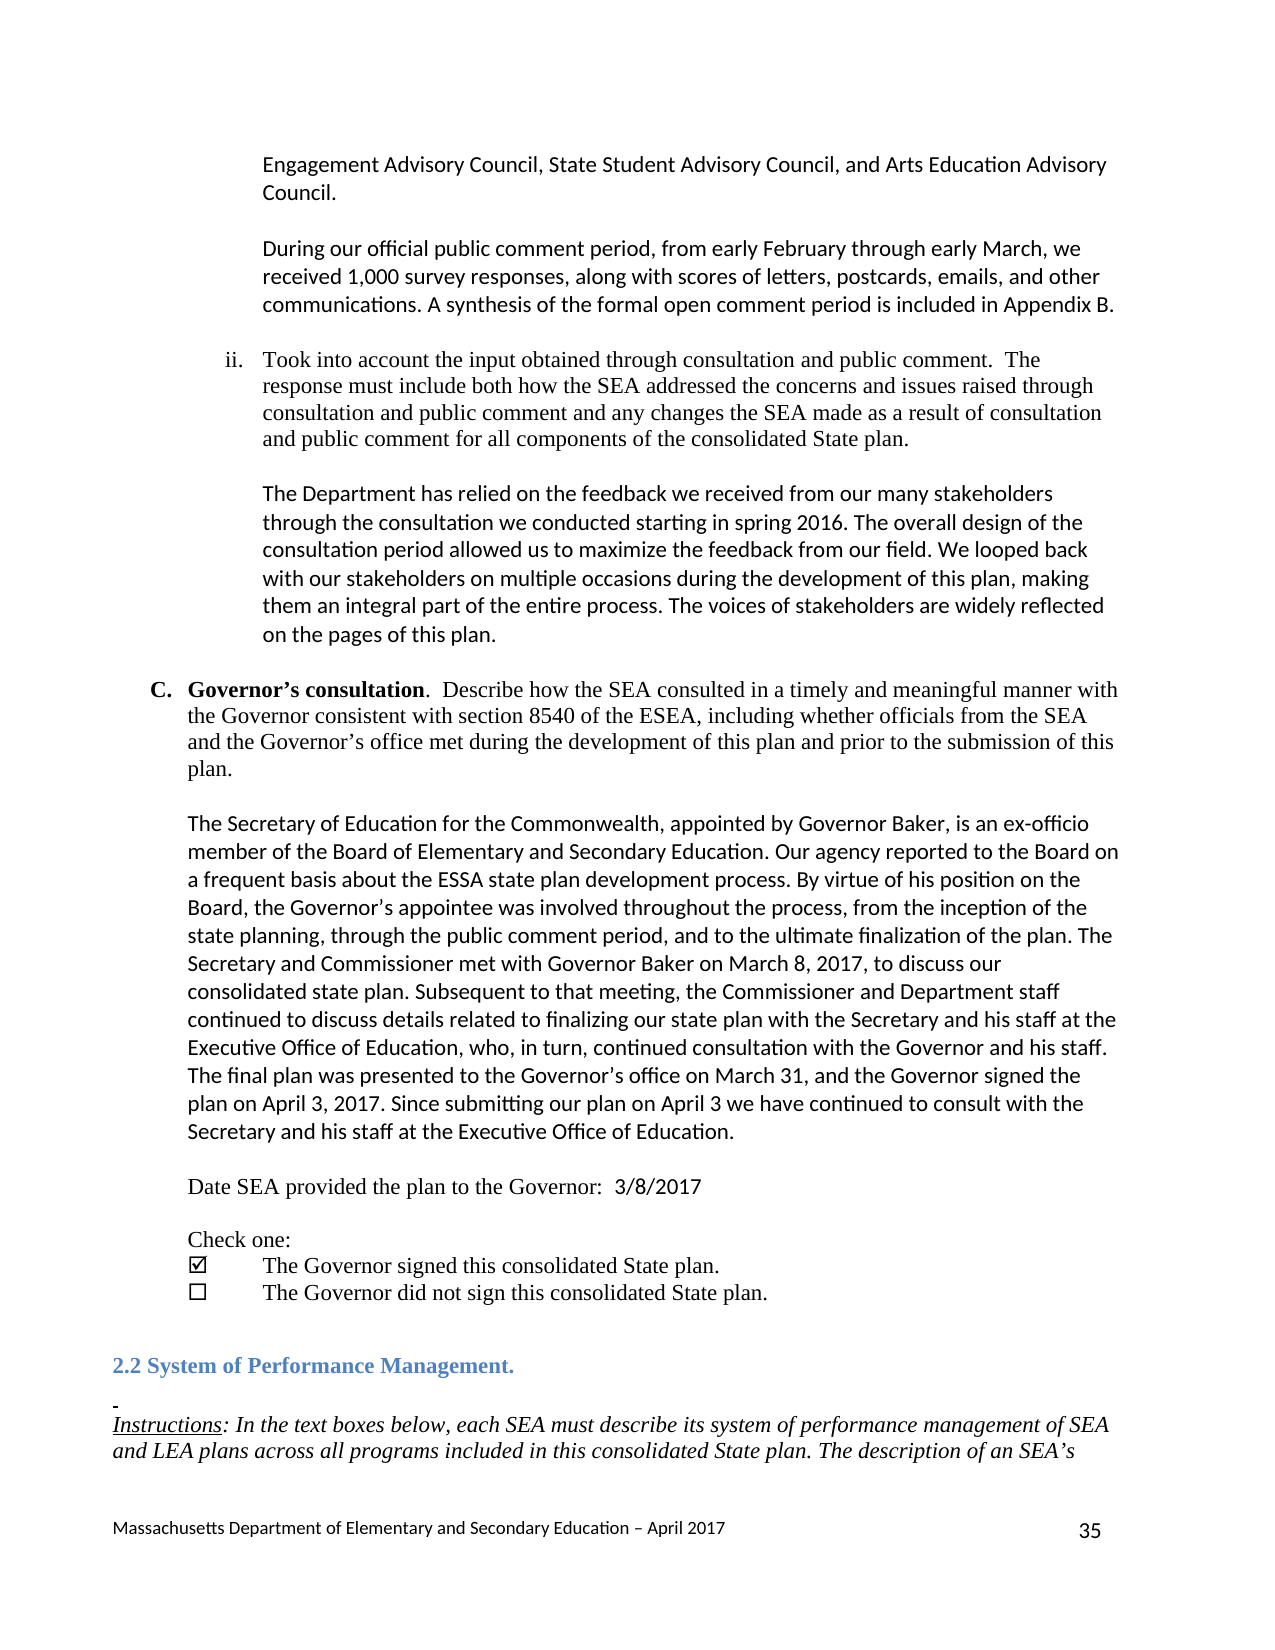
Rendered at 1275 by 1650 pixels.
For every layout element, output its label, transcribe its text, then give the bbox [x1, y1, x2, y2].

list The Department has relied on the feedback we received from our many stakeholders through the consultation we conducted starting in spring 2016. The overall design of the consultation period allowed us to maximize the feedback from our field. We looped back with our stakeholders on multiple occasions during the development of this plan, making them an integral part of the entire process. The voices of stakeholders are widely reflected on the pages of this plan. [262, 479, 1125, 648]
list During our official public comment period, from early February through early March, we received 1,000 survey responses, along with scores of letters, postcards, emails, and other communications. A synthesis of the formal open comment period is included in Appendix B. [262, 234, 1125, 318]
list The Secretary of Education for the Commonwealth, appointed by Governor Baker, is an ex-officio member of the Board of Elementary and Secondary Education. Our agency reported to the Board on a frequent basis about the ESSA state plan development process. By virtue of his position on the Board, the Governor’s appointee was involved throughout the process, from the inception of the state planning, through the public comment period, and to the ultimate finalization of the plan. The Secretary and Commissioner met with Governor Baker on March 8, 2017, to discuss our consolidated state plan. Subsequent to that meeting, the Commissioner and Department staff continued to discuss details related to finalizing our state plan with the Secretary and his staff at the Executive Office of Education, who, in turn, continued consultation with the Governor and his staff. The final plan was presented to the Governor’s office on March 31, and the Governor signed the plan on April 3, 2017. Since submitting our plan on April 3 we have continued to consult with the Secretary and his staff at the Executive Office of Education. [187, 809, 1125, 1145]
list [262, 150, 1125, 206]
list The Governor did not sign this consolidated State plan. [187, 1279, 1125, 1305]
subtitle 2.2 System of Performance Management. [112, 1352, 1125, 1379]
list Governor’s consultation. Describe how the SEA consulted in a timely and meaningful manner with the Governor consistent with section 8540 of the ESEA, including whether officials from the SEA and the Governor’s office met during the development of this plan and prior to the submission of this plan. [150, 676, 1125, 809]
list The Governor signed this consolidated State plan. [187, 1252, 1125, 1279]
text Date SEA provided the plan to the Governor: [187, 1145, 1125, 1200]
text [112, 1411, 1125, 1463]
list Took into account the input obtained through consultation and public comment. The response must include both how the SEA addressed the concerns and issues raised through consultation and public comment and any changes the SEA made as a result of consultation and public comment for all components of the consolidated State plan. [225, 346, 1125, 479]
text Check one: [187, 1226, 1125, 1252]
